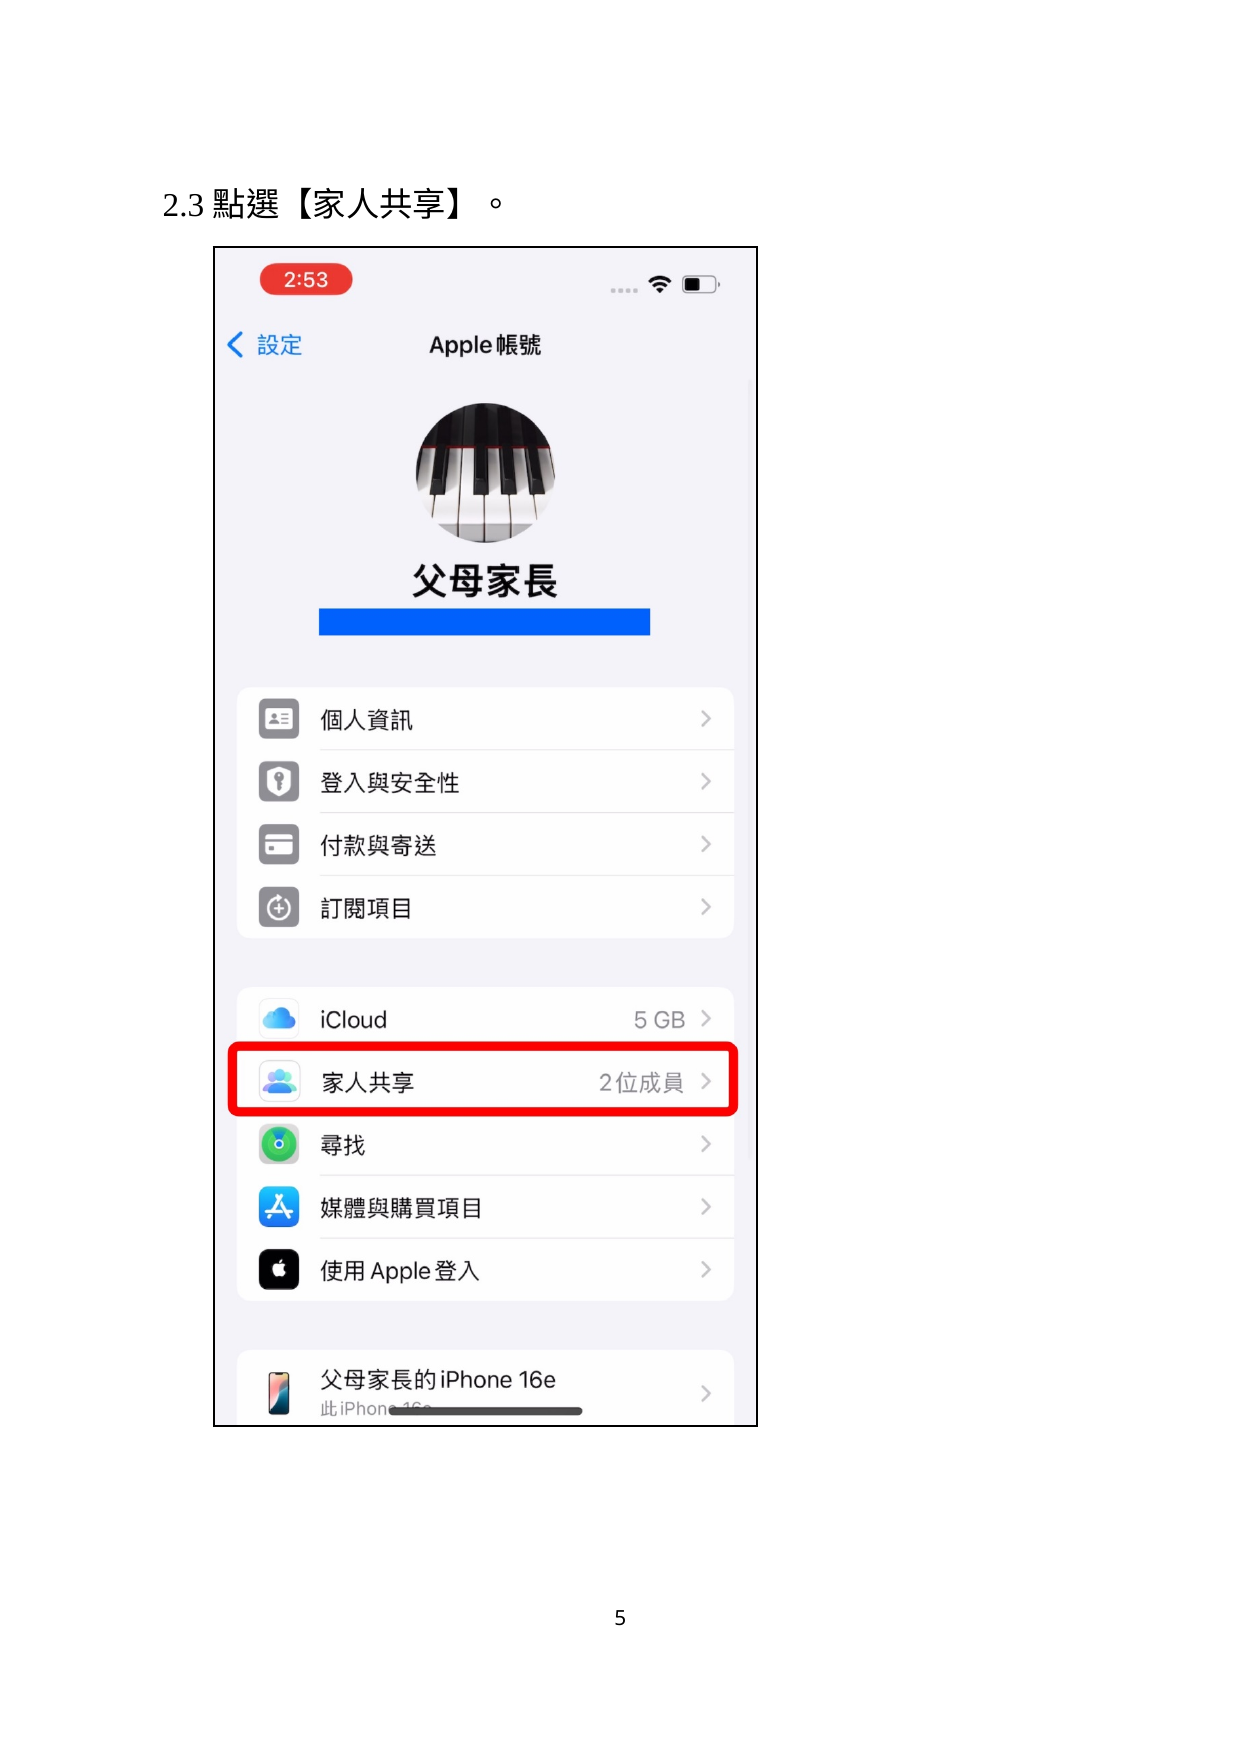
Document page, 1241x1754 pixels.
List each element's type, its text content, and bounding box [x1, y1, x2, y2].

picture [215, 248, 756, 1425]
list 點選【家人共享】。 [162, 164, 1128, 239]
